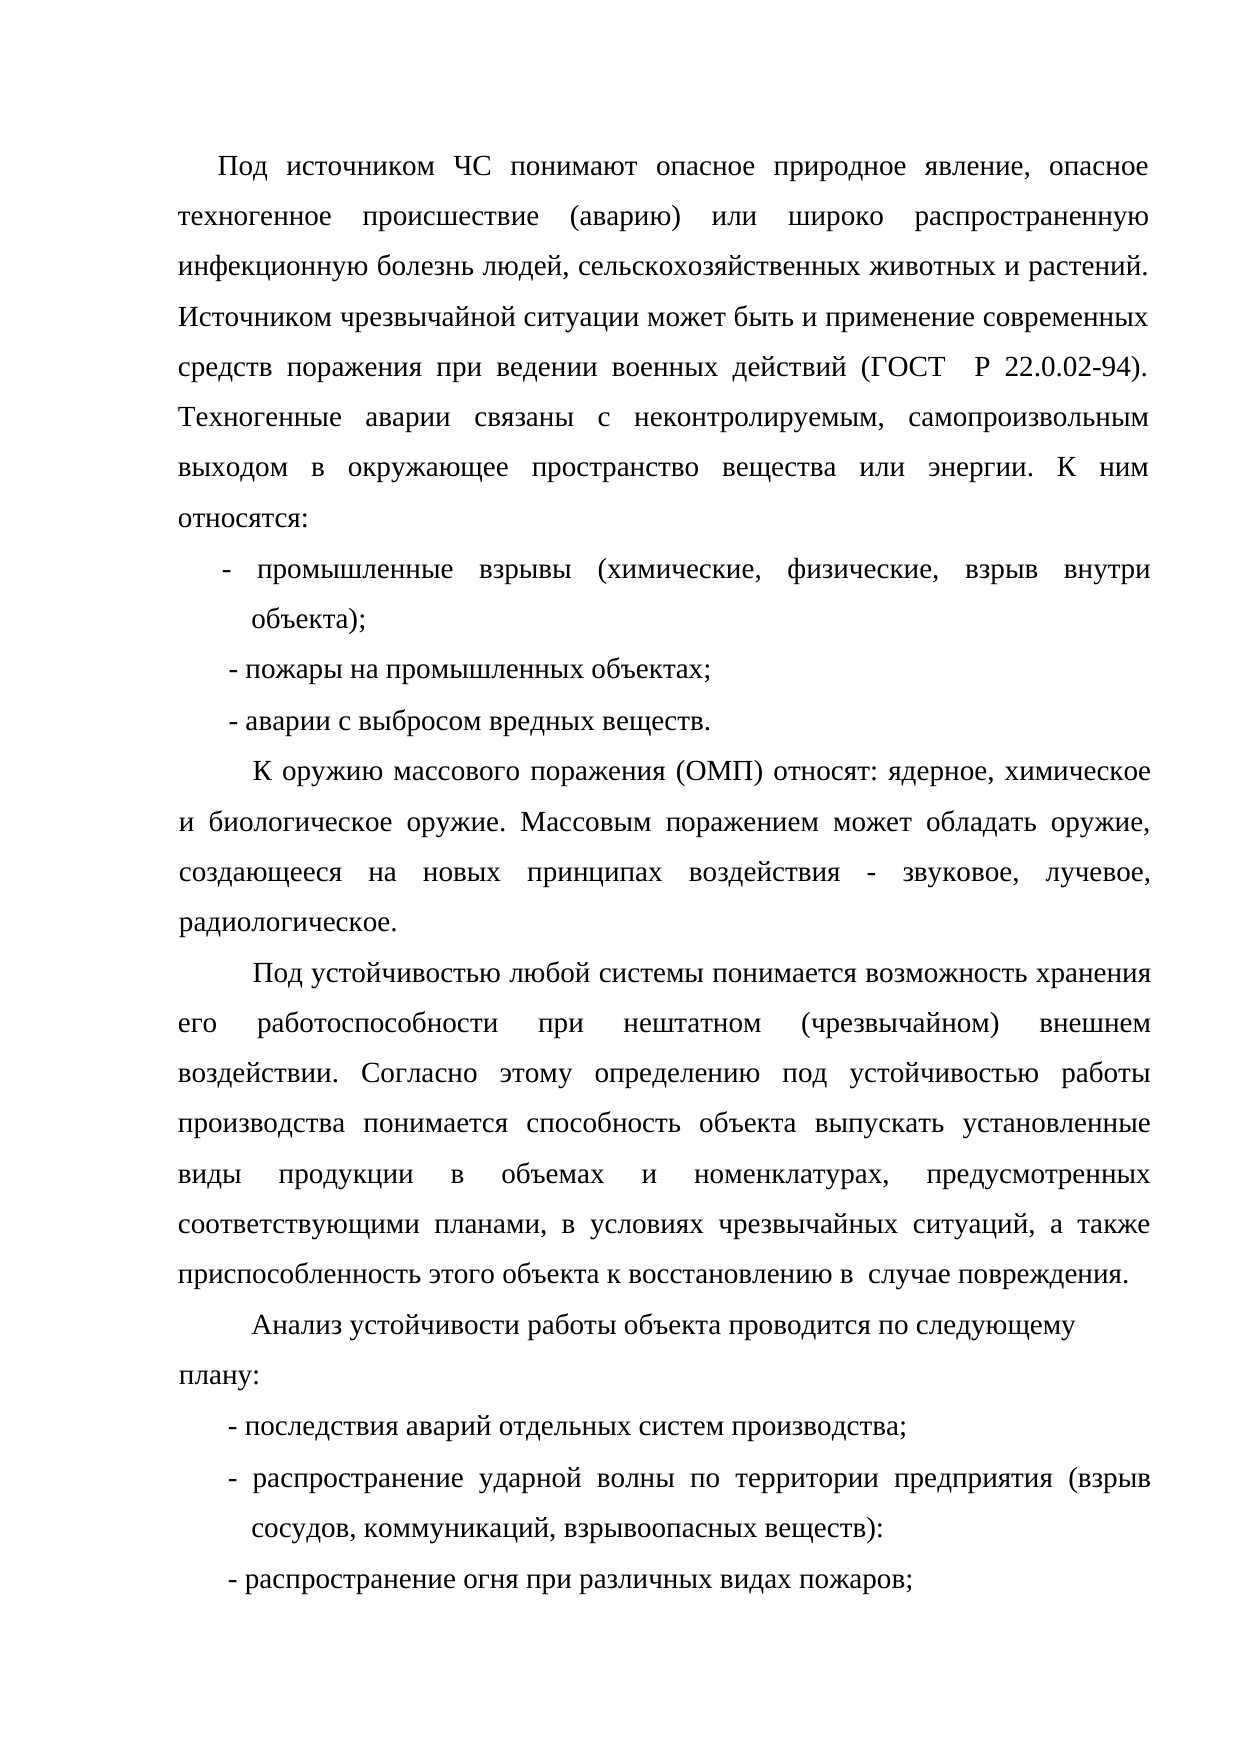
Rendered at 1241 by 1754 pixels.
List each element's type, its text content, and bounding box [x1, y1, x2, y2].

text Анализ устойчивости работы объекта проводится по следующему плану: [179, 1307, 1152, 1391]
text - распространение огня при различных видах пожаров; [228, 1561, 1152, 1594]
text - пожары на промышленных объектах; [228, 651, 1152, 685]
text - аварии с выбросом вредных веществ. [228, 703, 1152, 737]
text - последствия аварий отдельных систем производства; [228, 1408, 1152, 1442]
text Под источником ЧС понимают опасное природное явление, опасное техногенное происшествие (аварию) или широко распространенную инфекционную болезнь людей, сельскохозяйственных животных и растений. Источником чрезвычайной ситуации может быть и применение современных средств поражения при ведении военных действий (ГОСТ Р 22.0.02-94). Техногенные аварии связаны с неконтролируемым, самопроизвольным выходом в окружающее пространство вещества или энергии. К ним относятся: [178, 148, 1149, 533]
text К оружию массового поражения (ОМП) относят: ядерное, химическое и биологическое оружие. Массовым поражением может обладать оружие, создающееся на новых принципах воздействия - звуковое, лучевое, радиологическое. [179, 753, 1152, 938]
text - промышленные взрывы (химические, физические, взрыв внутри объекта); [222, 551, 1152, 634]
text - распространение ударной волны по территории предприятия (взрыв сосудов, коммуникаций, взрывоопасных веществ): [228, 1460, 1152, 1544]
text Под устойчивостью любой системы понимается возможность хранения его работоспособности при нештатном (чрезвычайном) внешнем воздействии. Согласно этому определению под устойчивостью работы производства понимается способность объекта выпускать установленные виды продукции в объемах и номенклатурах, предусмотренных соответствующими планами, в условиях чрезвычайных ситуаций, а также приспособленность этого объекта к восстановлению в случае повреждения. [178, 955, 1152, 1290]
